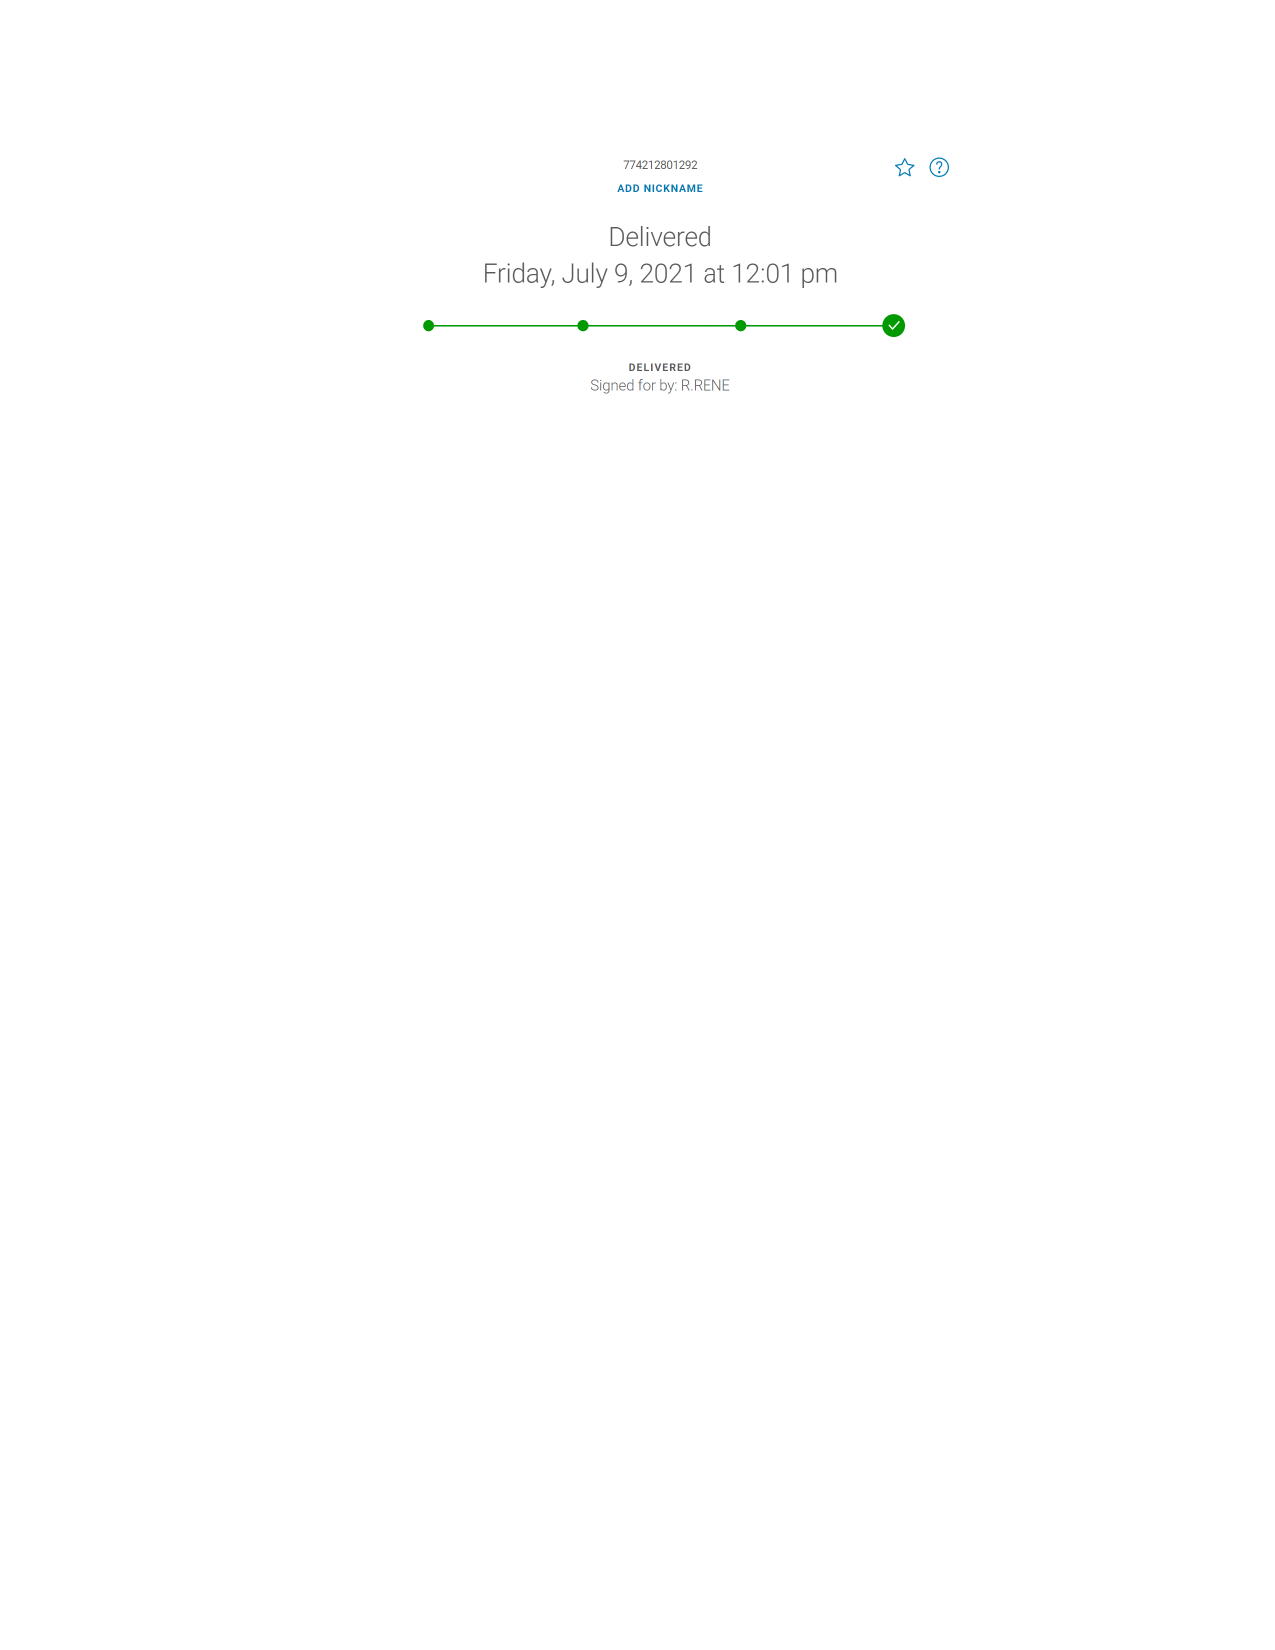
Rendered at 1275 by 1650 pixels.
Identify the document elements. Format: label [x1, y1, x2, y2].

picture [150, 150, 1125, 403]
